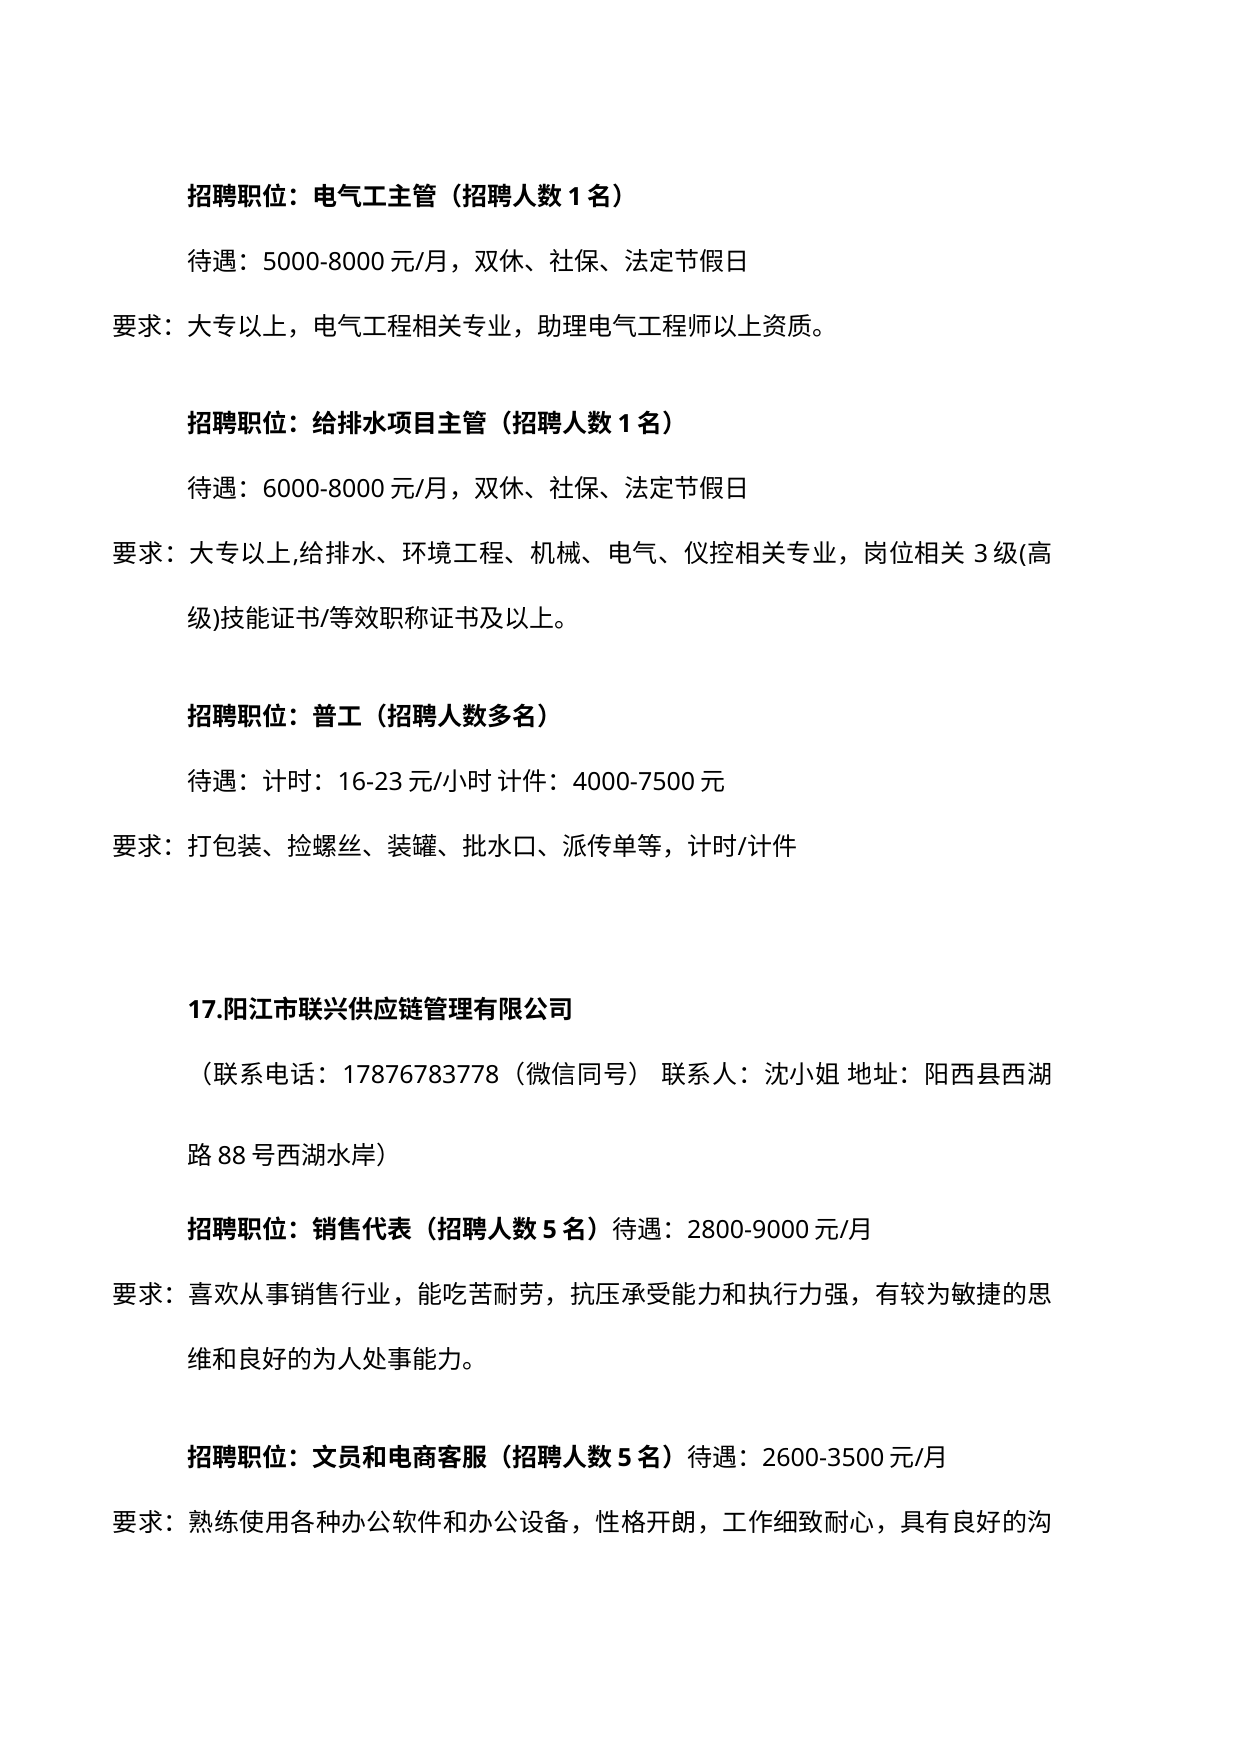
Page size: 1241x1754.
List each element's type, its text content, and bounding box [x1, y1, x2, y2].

text 要求：打包装、捡螺丝、装罐、批水口、派传单等，计时/计件 [112, 812, 1053, 877]
text 待遇：5000-8000元/月，双休、社保、法定节假日 [187, 227, 1053, 292]
text 要求：大专以上,给排水、环境工程、机械、电气、仪控相关专业，岗位相关3级(高级)技能证书/等效职称证书及以上。 [112, 519, 1053, 649]
text 待遇：6000-8000元/月，双休、社保、法定节假日 [187, 454, 1053, 519]
text 招聘职位：给排水项目主管（招聘人数1名） [187, 389, 1053, 454]
text 招聘职位：普工（招聘人数多名） [187, 682, 1053, 747]
text （联系电话：17876783778（微信同号） 联系人：沈小姐 地址：阳西县西湖路88号西湖水岸） [187, 1040, 1053, 1186]
text 招聘职位：文员和电商客服（招聘人数5名）待遇：2600-3500元/月 [187, 1423, 1053, 1488]
text 招聘职位：电气工主管（招聘人数1名） [187, 162, 1053, 227]
text 要求：大专以上，电气工程相关专业，助理电气工程师以上资质。 [112, 292, 1053, 357]
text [112, 1488, 1053, 1553]
text 要求：喜欢从事销售行业，能吃苦耐劳，抗压承受能力和执行力强，有较为敏捷的思维和良好的为人处事能力。 [112, 1260, 1053, 1390]
text 招聘职位：销售代表（招聘人数5名）待遇：2800-9000元/月 [187, 1195, 1053, 1260]
text 待遇：计时：16-23元/小时 计件：4000-7500元 [187, 747, 1053, 812]
text 17.阳江市联兴供应链管理有限公司 [187, 975, 1053, 1040]
